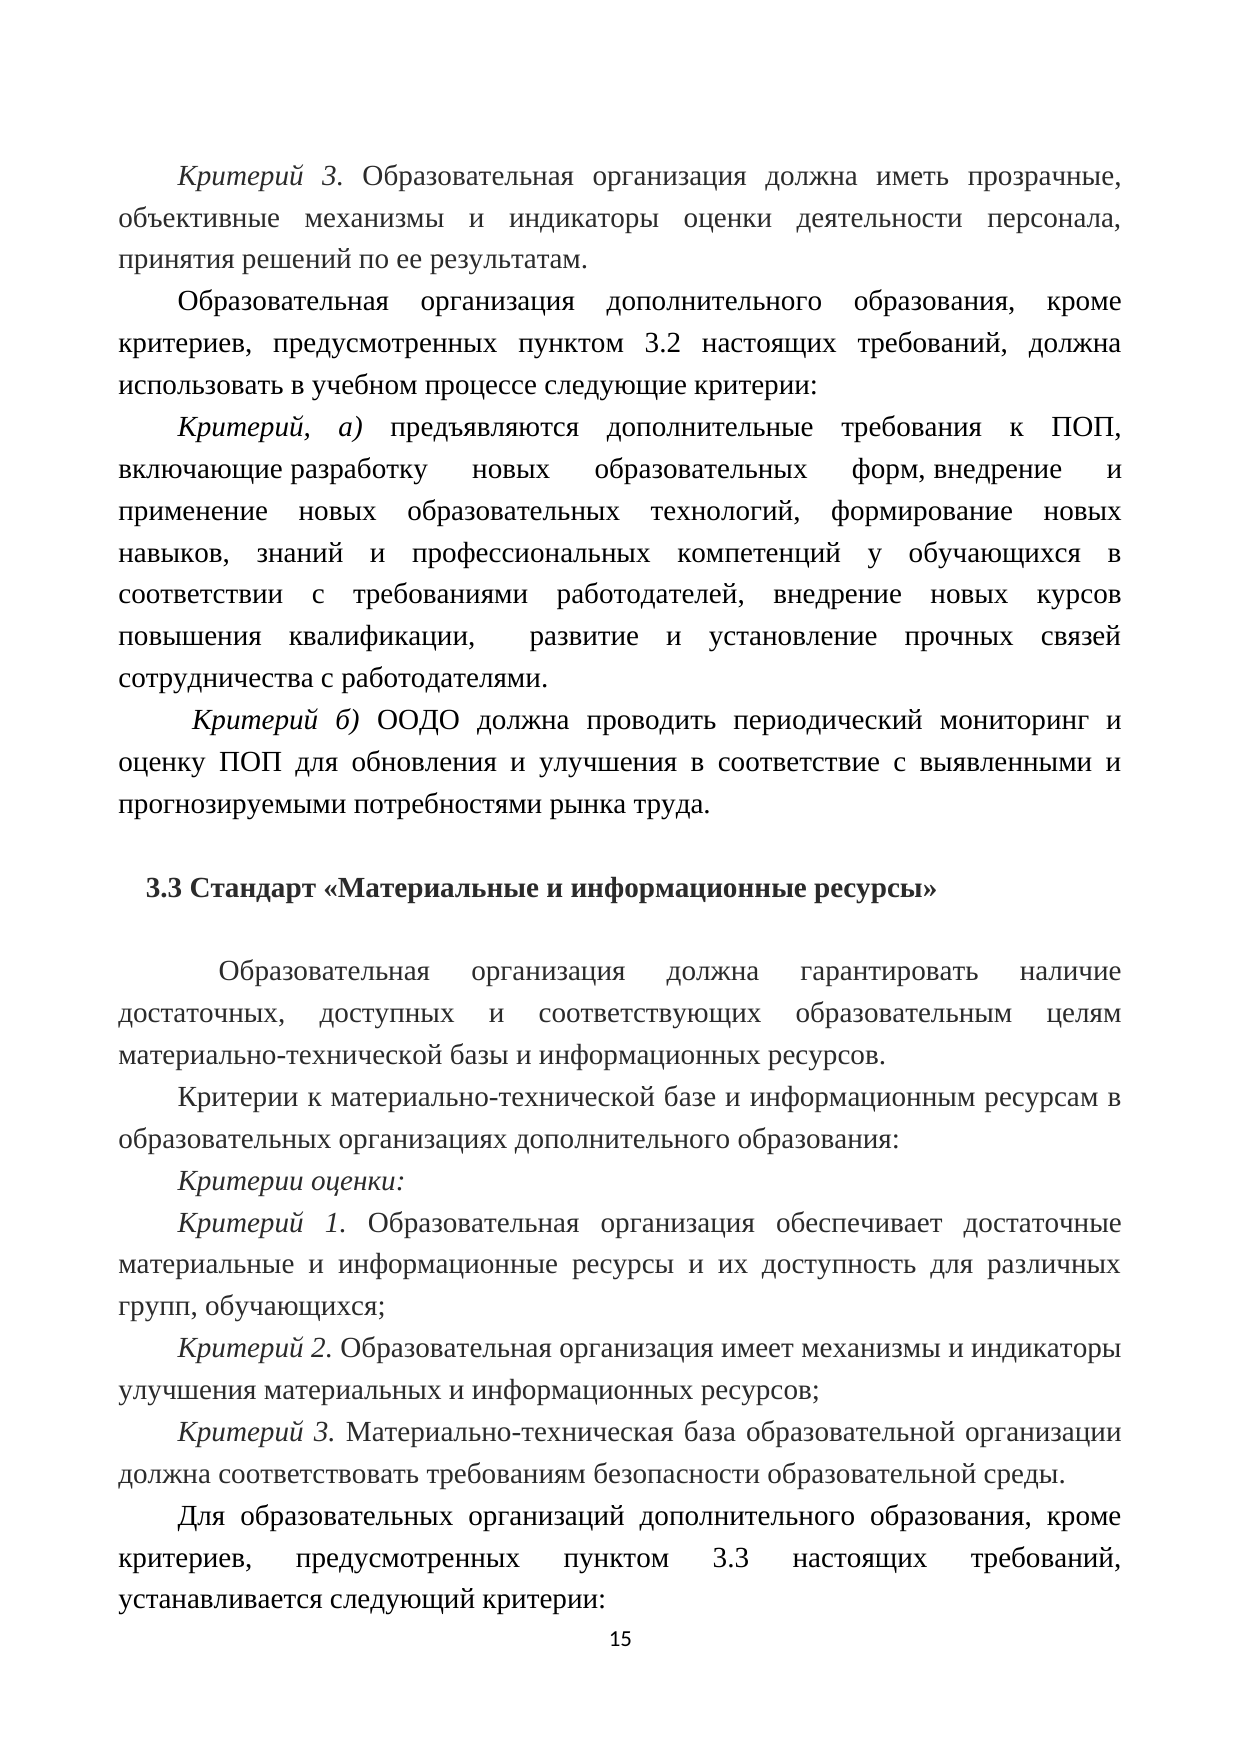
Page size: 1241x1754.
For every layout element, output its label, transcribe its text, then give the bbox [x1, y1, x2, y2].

text Образовательная организация дополнительного образования, кроме критериев, предусмотренных пунктом 3.2 настоящих требований, должна использовать в учебном процессе следующие критерии: [118, 283, 1122, 401]
text 3.3 Стандарт «Материальные и информационные ресурсы» [118, 870, 965, 903]
text Критерии к материально-технической базе и информационным ресурсам в образовательных организациях дополнительного образования: [118, 1079, 1122, 1154]
text Критерий 3. Образовательная организация должна иметь прозрачные, объективные механизмы и индикаторы оценки деятельности персонала, принятия решений по ее результатам. [118, 158, 1122, 275]
text Для образовательных организаций дополнительного образования, кроме критериев, предусмотренных пунктом 3.3 настоящих требований, устанавливается следующий критерии: [118, 1498, 1122, 1615]
text Критерий 3. Материально-техническая база образовательной организации должна соответствовать требованиям безопасности образовательной среды. [118, 1414, 1122, 1489]
text Образовательная организация должна гарантировать наличие достаточных, доступных и соответствующих образовательным целям материально-технической базы и информационных ресурсов. [118, 953, 1122, 1071]
text Критерий б) ООДО должна проводить периодический мониторинг и оценку ПОП для обновления и улучшения в соответствие с выявленными и прогнозируемыми потребностями рынка труда. [118, 702, 1122, 819]
text Критерий, а) предъявляются дополнительные требования к ПОП, включающие разработку новых образовательных форм, внедрение и применение новых образовательных технологий, формирование новых навыков, знаний и профессиональных компетенций у обучающихся в соответствии с требованиями работодателей, внедрение новых курсов повышения квалификации, развитие и установление прочных связей сотрудничества с работодателями. [118, 409, 1122, 694]
text Критерий 2. Образовательная организация имеет механизмы и индикаторы улучшения материальных и информационных ресурсов; [118, 1330, 1122, 1406]
text Критерии оценки: [118, 1163, 1122, 1196]
text Критерий 1. Образовательная организация обеспечивает достаточные материальные и информационные ресурсы и их доступность для различных групп, обучающихся; [118, 1205, 1122, 1322]
